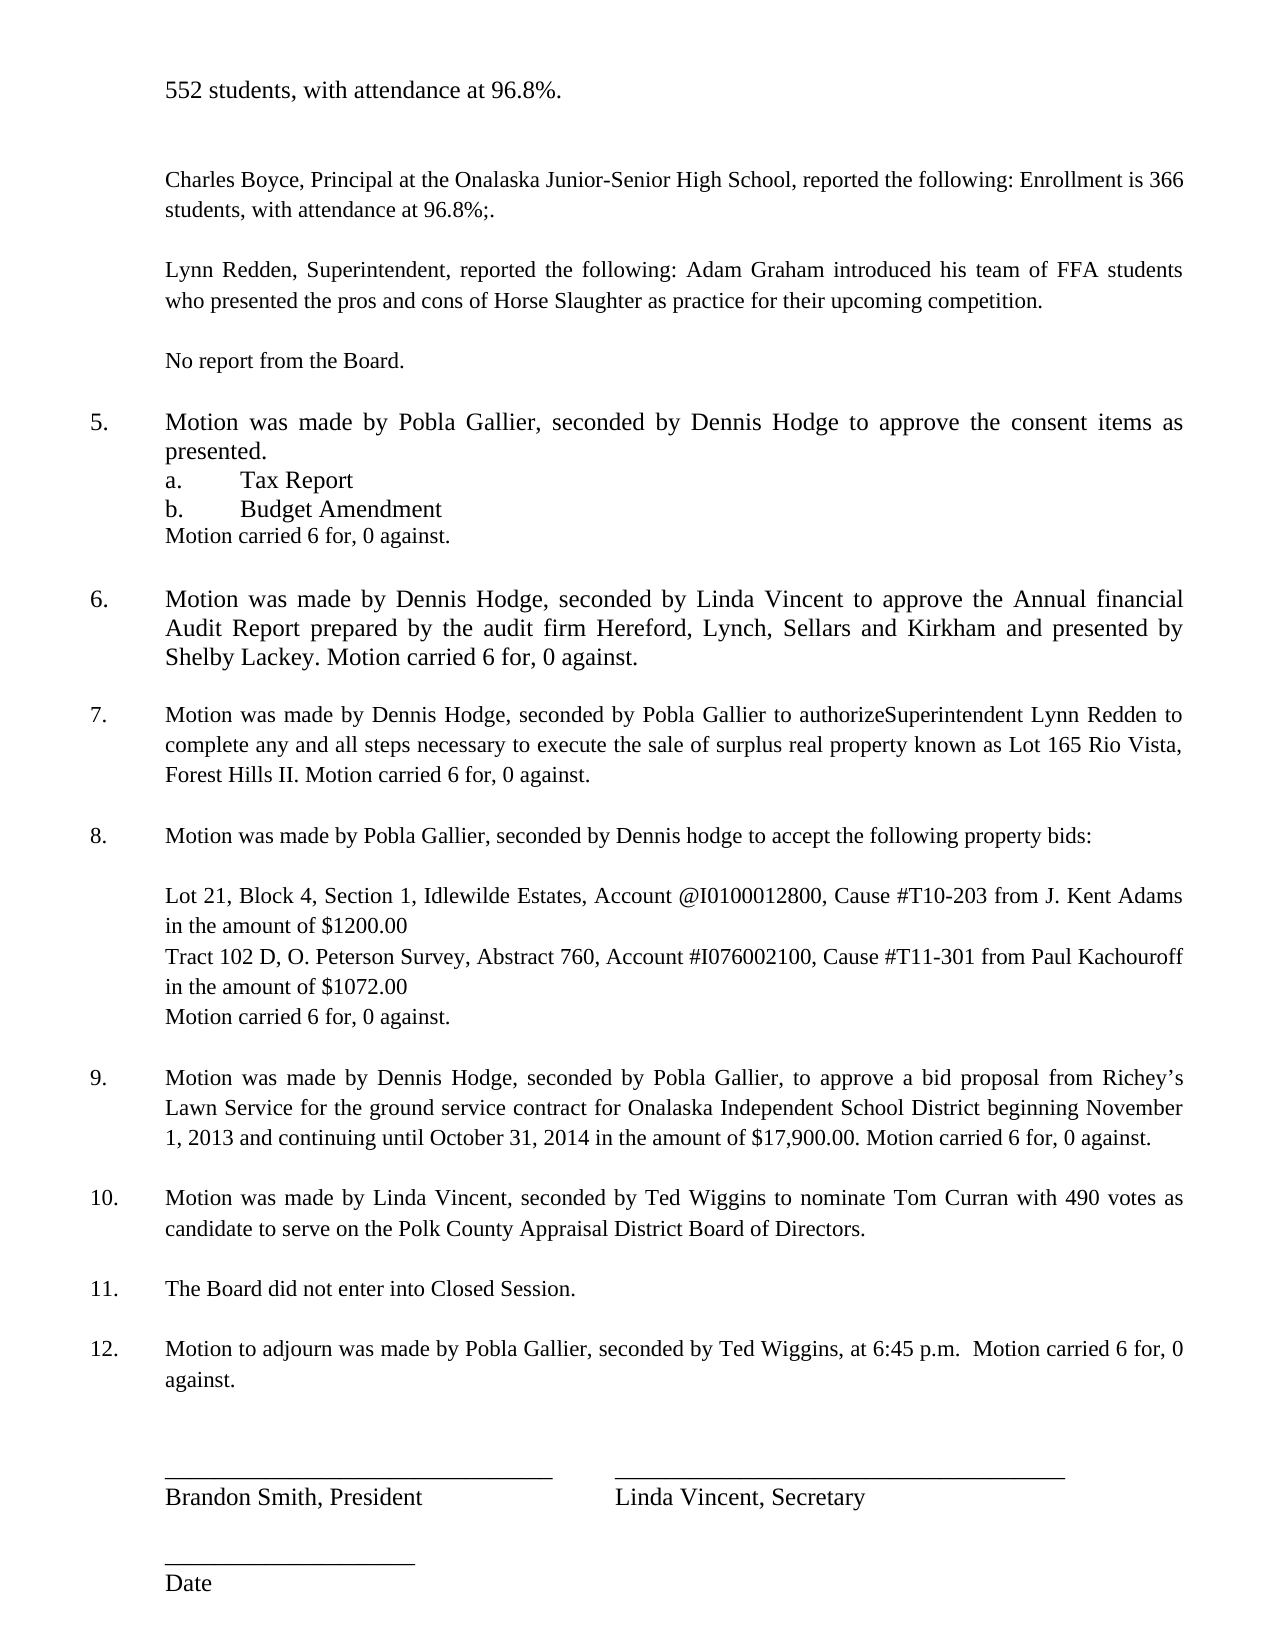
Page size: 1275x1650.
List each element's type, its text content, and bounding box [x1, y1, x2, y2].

text Tract 102 D, O. Peterson Survey, Abstract 760, Account #I076002100, Cause #T11-301 from Paul Kachouroff in the amount of $1072.00 [165, 943, 1185, 999]
text 12. Motion to adjourn was made by Pobla Gallier, seconded by Ted Wiggins, at 6:45 p.m. Motion carried 6 for, 0 against. [90, 1335, 1185, 1392]
text 7. Motion was made by Dennis Hodge, seconded by Pobla Gallier to authorizeSuperintendent Lynn Redden to complete any and all steps necessary to execute the sale of surplus real property known as Lot 165 Rio Vista, Forest Hills II. Motion carried 6 for, 0 against. [90, 701, 1185, 788]
text Lynn Redden, Superintendent, reported the following: Adam Graham introduced his team of FFA students who presented the pros and cons of Horse Slaughter as practice for their upcoming competition. [90, 256, 1185, 313]
text 6. Motion was made by Dennis Hodge, seconded by Linda Vincent to approve the Annual financial Audit Report prepared by the audit firm Hereford, Lynch, Sellars and Kirkham and presented by Shelby Lackey. Motion carried 6 for, 0 against. [90, 584, 1185, 671]
text 9. Motion was made by Dennis Hodge, seconded by Pobla Gallier, to approve a bid proposal from Richey’s Lawn Service for the ground service contract for Onalaska Independent School District beginning November 1, 2013 and continuing until October 31, 2014 in the amount of $17,900.00. Motion carried 6 for, 0 against. [90, 1063, 1185, 1150]
text 10. Motion was made by Linda Vincent, seconded by Ted Wiggins to nominate Tom Curran with 490 votes as candidate to serve on the Polk County Appraisal District Board of Directors. [90, 1184, 1185, 1241]
text b. Budget Amendment [90, 494, 1185, 522]
text Motion carried 6 for, 0 against. [165, 1003, 1185, 1029]
text Date [90, 1568, 1185, 1597]
text 11. The Board did not enter into Closed Session. [90, 1275, 1185, 1301]
text Brandon Smith, President Linda Vincent, Secretary [90, 1482, 1185, 1511]
text 8. Motion was made by Pobla Gallier, seconded by Dennis hodge to accept the following property bids: [90, 822, 1185, 848]
text a. Tax Report [90, 465, 1185, 494]
subtitle 552 students, with attendance at 96.8%. [165, 75, 1185, 104]
text ____________________ [90, 1539, 1185, 1568]
text Lot 21, Block 4, Section 1, Idlewilde Estates, Account @I0100012800, Cause #T10-203 from J. Kent Adams in the amount of $1200.00 [165, 882, 1185, 939]
text Charles Boyce, Principal at the Onalaska Junior-Senior High School, reported the following: Enrollment is 366 students, with attendance at 96.8%;. [90, 166, 1185, 222]
text Motion carried 6 for, 0 against. [90, 522, 1185, 549]
text No report from the Board. [90, 347, 1185, 373]
text _______________________________ ____________________________________ [90, 1453, 1185, 1482]
text 5. Motion was made by Pobla Gallier, seconded by Dennis Hodge to approve the consent items as presented. [90, 407, 1185, 465]
